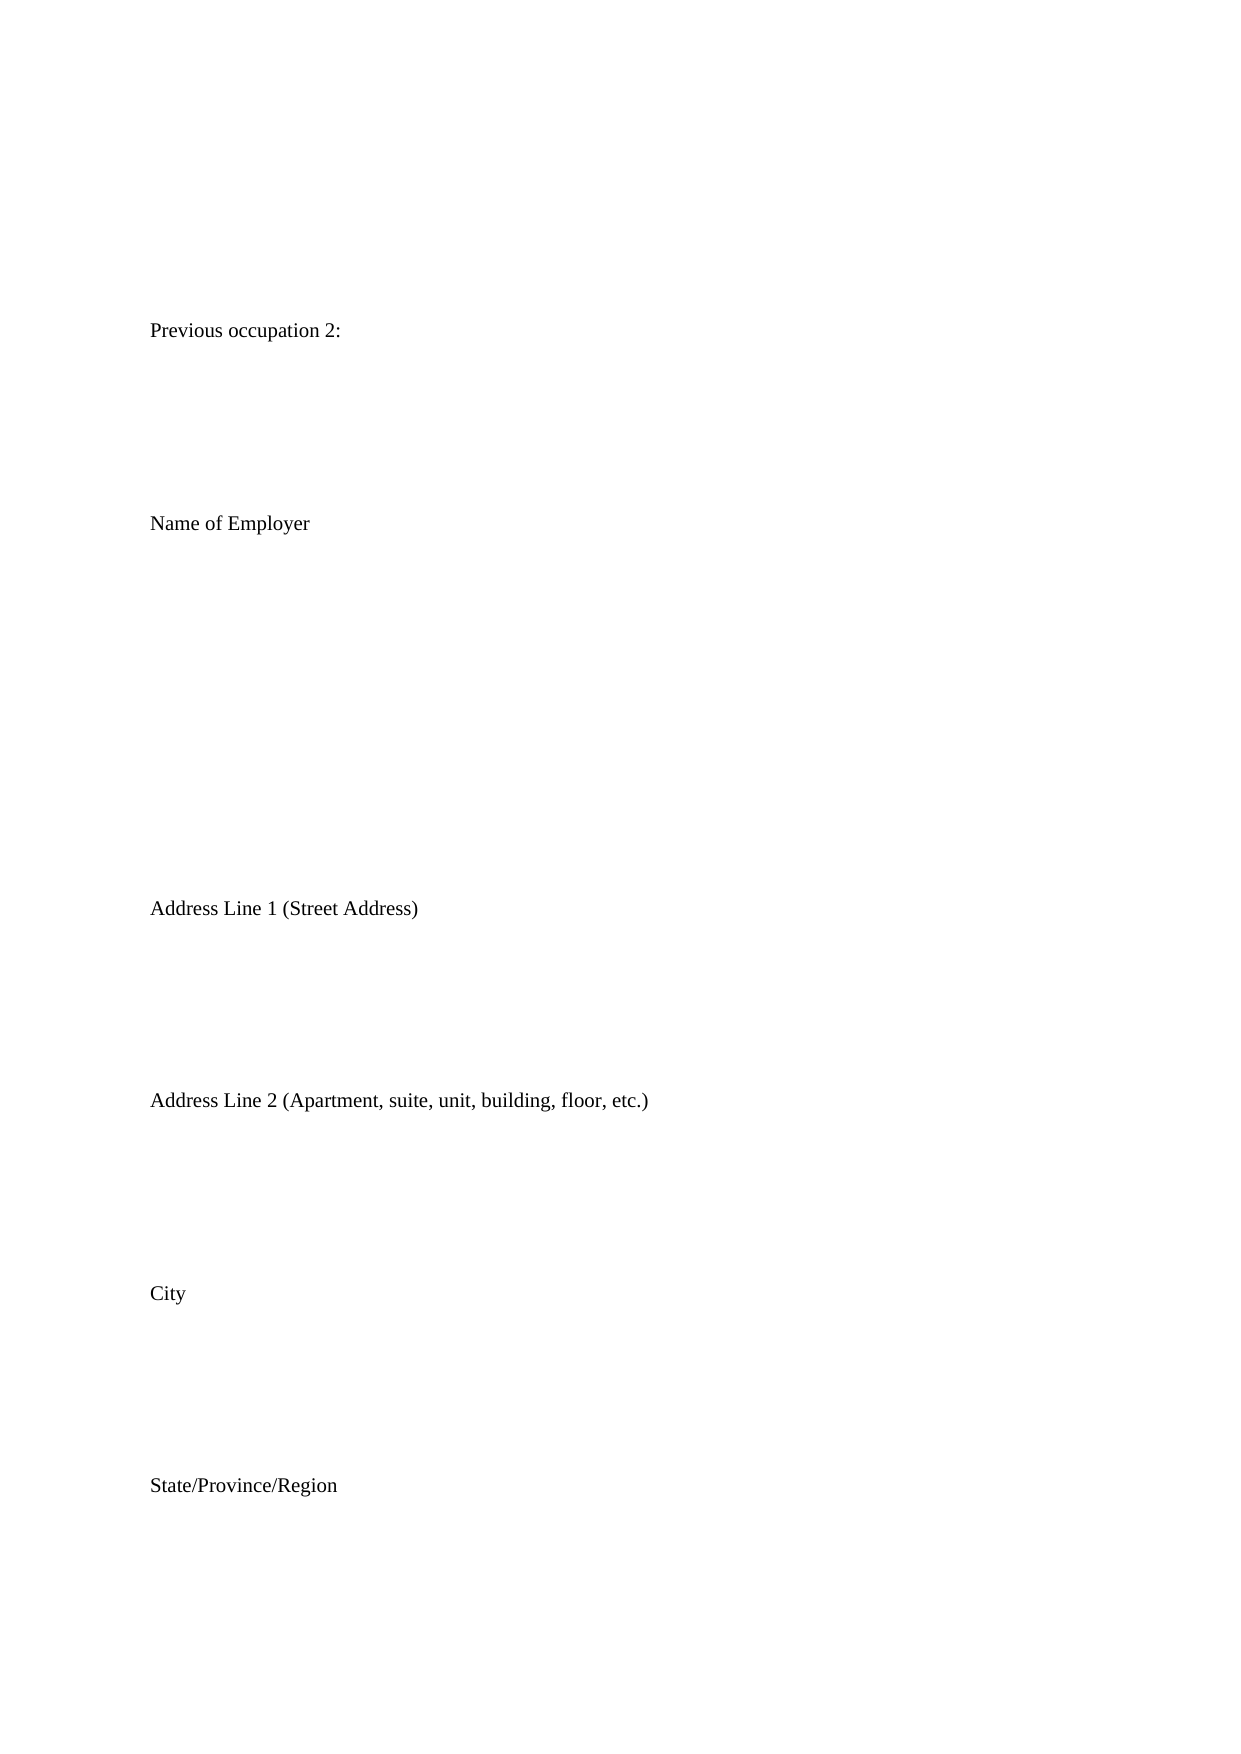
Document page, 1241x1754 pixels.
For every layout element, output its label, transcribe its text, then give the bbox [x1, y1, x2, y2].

text City [150, 1281, 1090, 1305]
text Previous occupation 2: [150, 318, 1090, 342]
text Name of Employer [150, 511, 1090, 535]
text Address Line 1 (Street Address) [150, 896, 1090, 920]
text Address Line 2 (Apartment, suite, unit, building, floor, etc.) [150, 1088, 1090, 1112]
text State/Province/Region [150, 1473, 1090, 1497]
